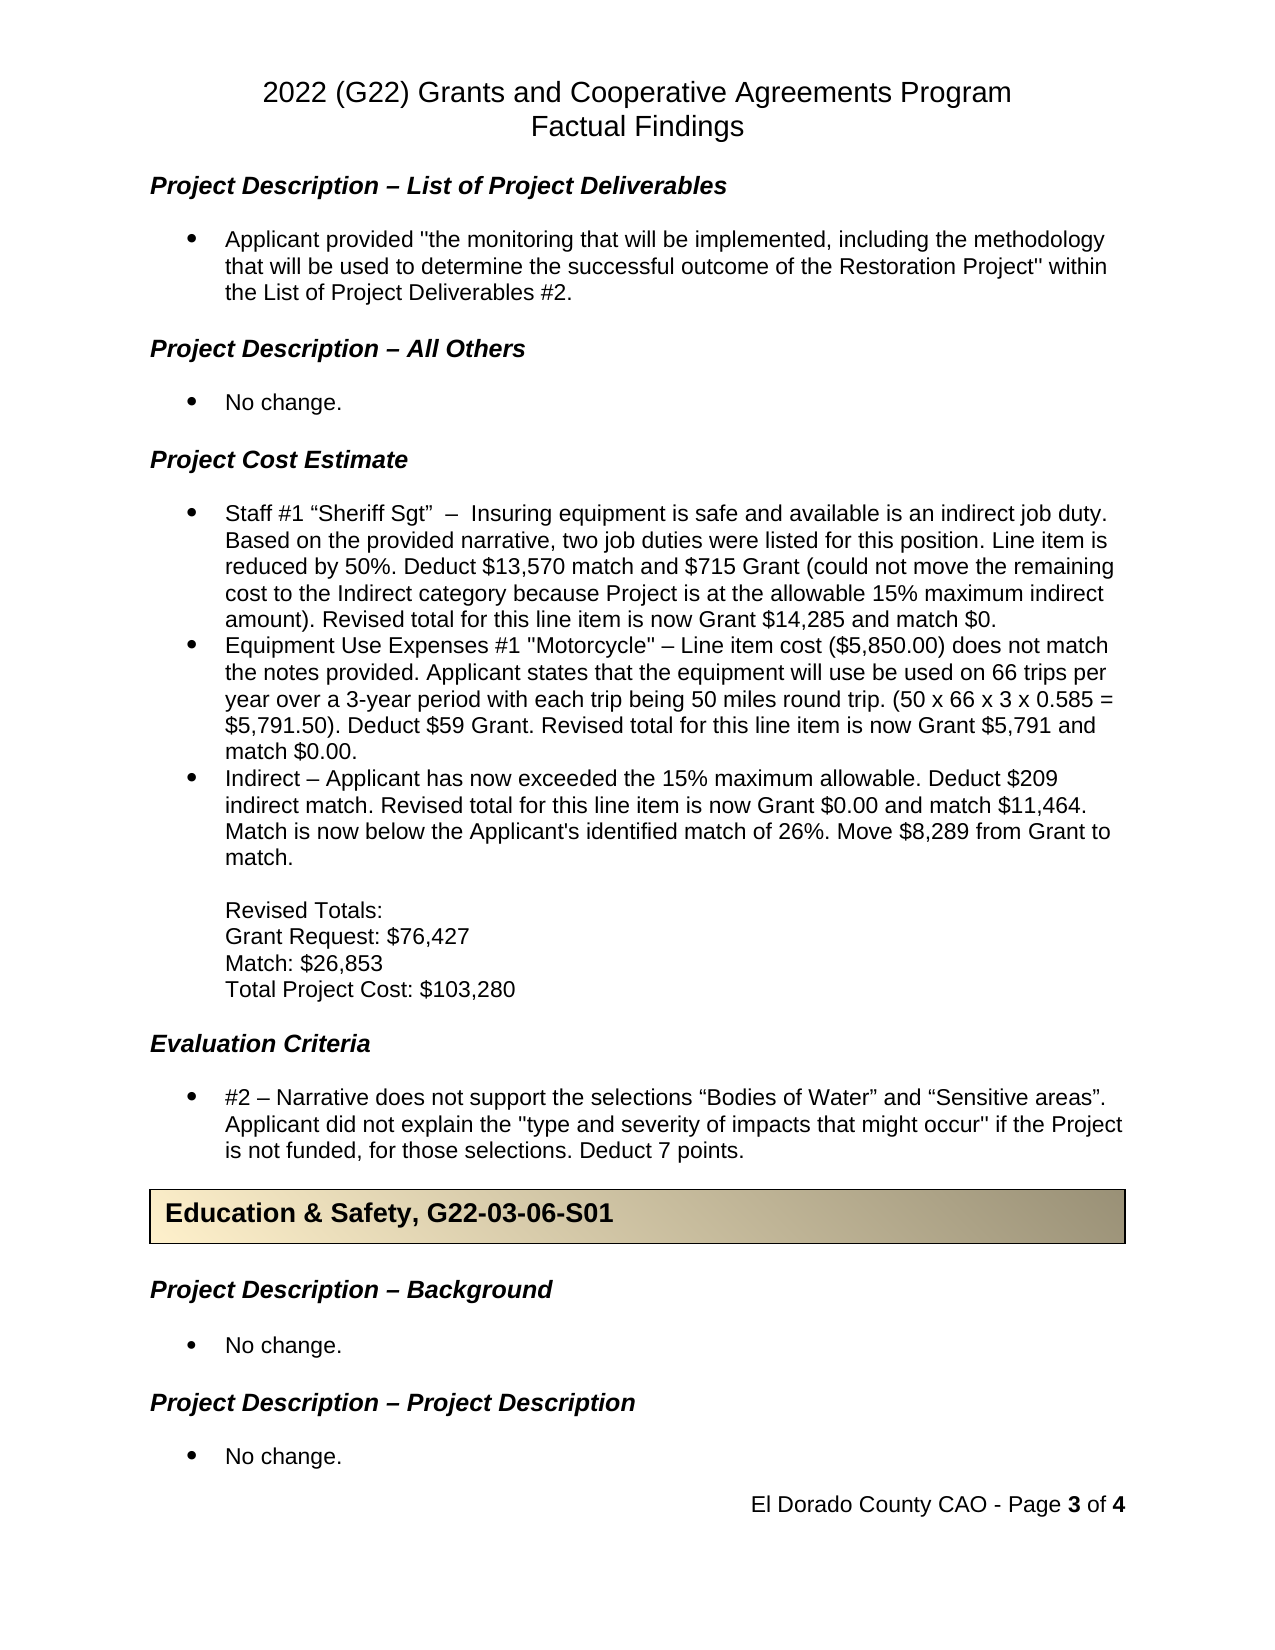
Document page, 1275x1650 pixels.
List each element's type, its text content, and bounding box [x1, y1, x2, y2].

list Equipment Use Expenses #1 ''Motorcycle'' – Line item cost ($5,850.00) does not match the notes provided. Applicant states that the equipment will use be used on 66 trips per year over a 3-year period with each trip being 50 miles round trip. (50 x 66 x 3 x 0.585 = $5,791.50). Deduct $59 Grant. Revised total for this line item is now Grant $5,791 and match $0.00. [187, 632, 1125, 765]
text Project Description – List of Project Deliverables [150, 171, 1125, 199]
list No change. [187, 1443, 1125, 1469]
list No change. [187, 1332, 1125, 1359]
list #2 – Narrative does not support the selections “Bodies of Water” and “Sensitive areas”. Applicant did not explain the ''type and severity of impacts that might occur'' if the Project is not funded, for those selections. Deduct 7 points. [187, 1084, 1125, 1163]
list No change. [187, 389, 1125, 416]
text Project Cost Estimate [150, 445, 1125, 474]
list Total Project Cost: $103,280 [225, 976, 1125, 1002]
list Indirect – Applicant has now exceeded the 15% maximum allowable. Deduct $209 indirect match. Revised total for this line item is now Grant $0.00 and match $11,464. Match is now below the Applicant's identified match of 26%. Move $8,289 from Grant to match. [187, 765, 1125, 871]
text Project Description – Background [150, 1275, 1125, 1304]
list Match: $26,853 [225, 950, 1125, 976]
list Staff #1 “Sheriff Sgt” – Insuring equipment is safe and available is an indirect job duty. Based on the provided narrative, two job duties were listed for this position. Line item is reduced by 50%. Deduct $13,570 match and $715 Grant (could not move the remaining cost to the Indirect category because Project is at the allowable 15% maximum indirect amount). Revised total for this line item is now Grant $14,285 and match $0. [187, 500, 1125, 632]
list Revised Totals: [225, 897, 1125, 923]
list Applicant provided ''the monitoring that will be implemented, including the methodology that will be used to determine the successful outcome of the Restoration Project'' within the List of Project Deliverables #2. [187, 226, 1125, 306]
text Project Description – Project Description [150, 1387, 1125, 1416]
text Evaluation Criteria [150, 1029, 1125, 1057]
text Project Description – All Others [150, 334, 1125, 363]
list Grant Request: $76,427 [225, 923, 1125, 950]
